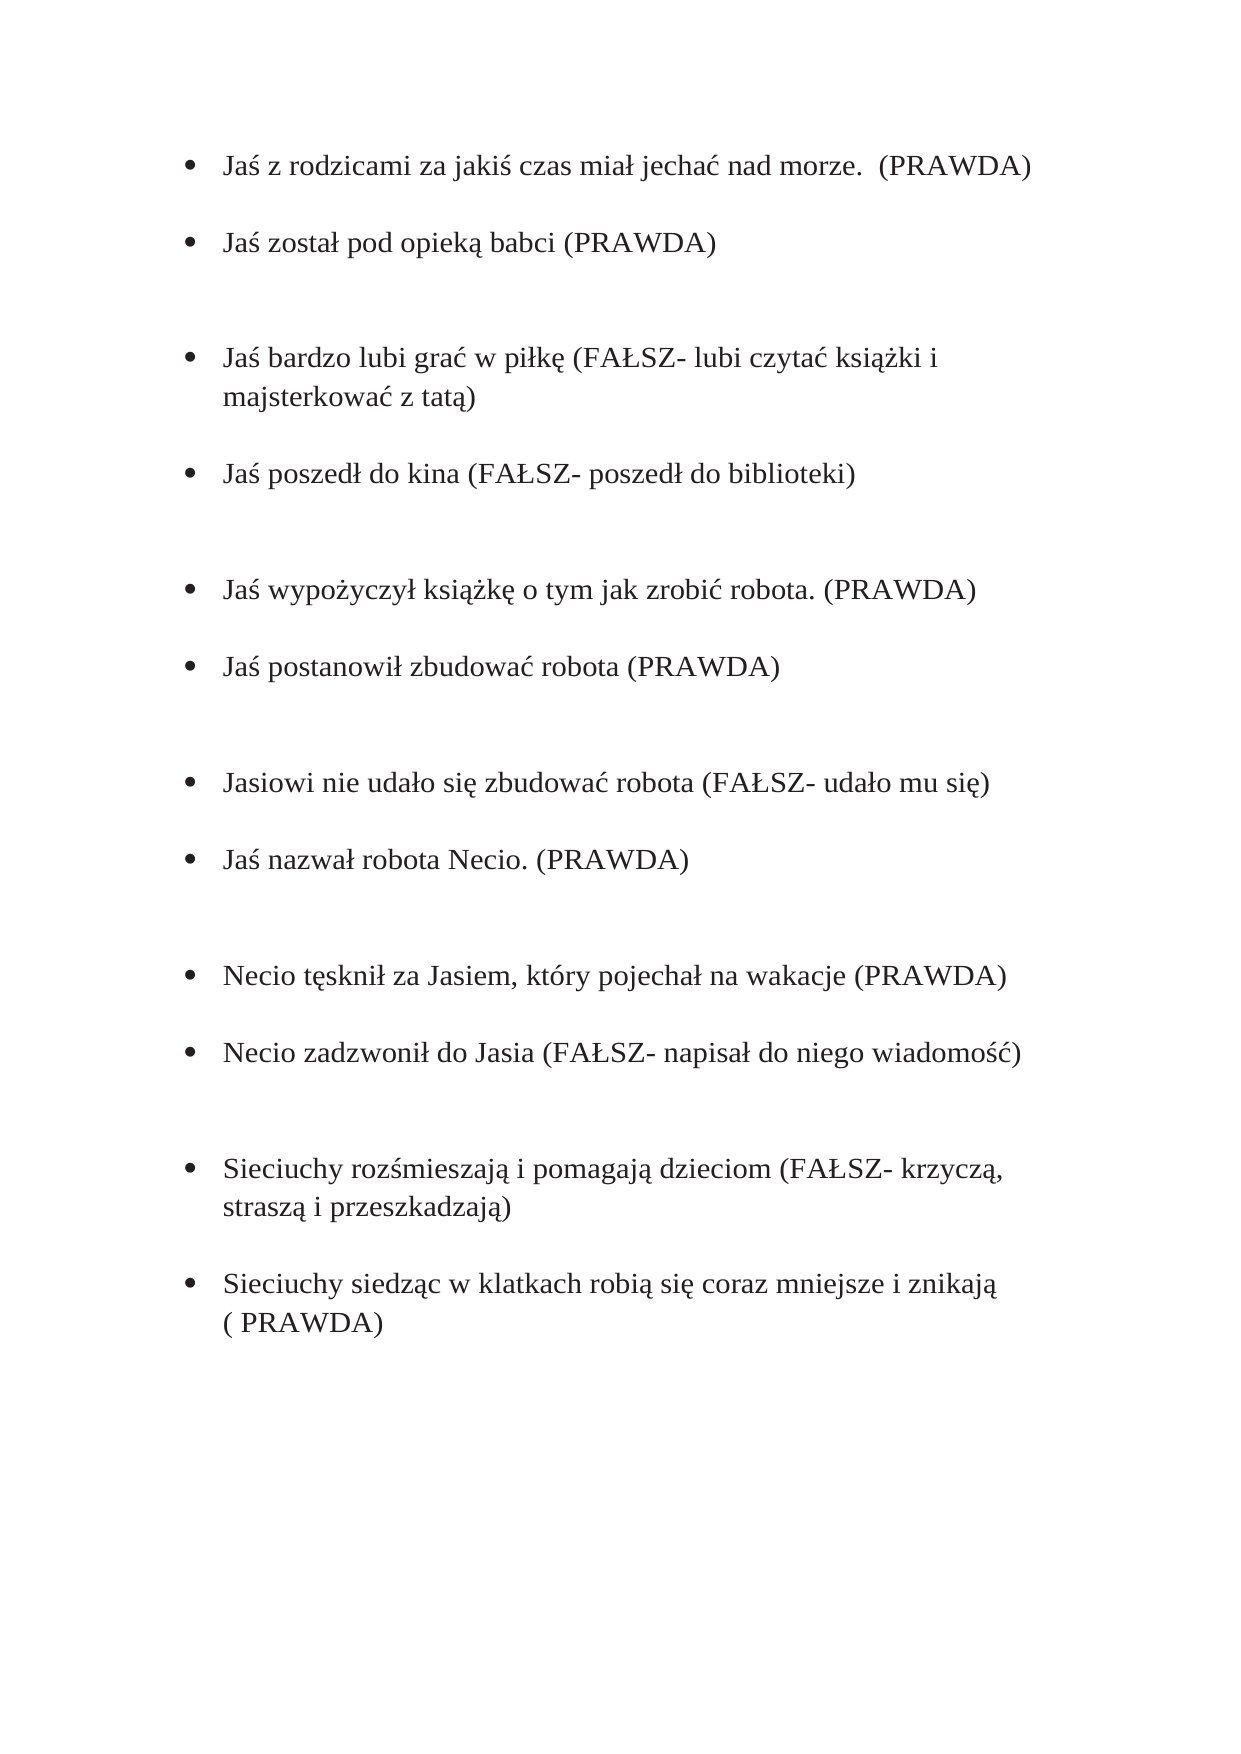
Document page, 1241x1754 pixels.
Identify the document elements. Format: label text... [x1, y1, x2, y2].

list Necio tęsknił za Jasiem, który pojechał na wakacje (PRAWDA) [185, 958, 1093, 991]
list Necio zadzwonił do Jasia (FAŁSZ- napisał do niego wiadomość) [185, 1035, 1093, 1069]
list Jaś postanowił zbudować robota (PRAWDA) [185, 649, 1093, 683]
list Sieciuchy rozśmieszają i pomagają dzieciom (FAŁSZ- krzyczą, straszą i przeszkadzają) [185, 1151, 1093, 1223]
list Jaś z rodzicami za jakiś czas miał jechać nad morze. (PRAWDA) [185, 148, 1093, 181]
list Jaś poszedł do kina (FAŁSZ- poszedł do biblioteki) [185, 456, 1093, 490]
list Jasiowi nie udało się zbudować robota (FAŁSZ- udało mu się) [185, 765, 1093, 798]
list Jaś został pod opieką babci (PRAWDA) [185, 225, 1093, 258]
list Jaś nazwał robota Necio. (PRAWDA) [185, 842, 1093, 876]
list Sieciuchy siedząc w klatkach robią się coraz mniejsze i znikają ( PRAWDA) [185, 1266, 1093, 1339]
list Jaś wypożyczył książkę o tym jak zrobić robota. (PRAWDA) [185, 572, 1093, 606]
list Jaś bardzo lubi grać w piłkę (FAŁSZ- lubi czytać książki i majsterkować z tatą) [185, 341, 1093, 413]
